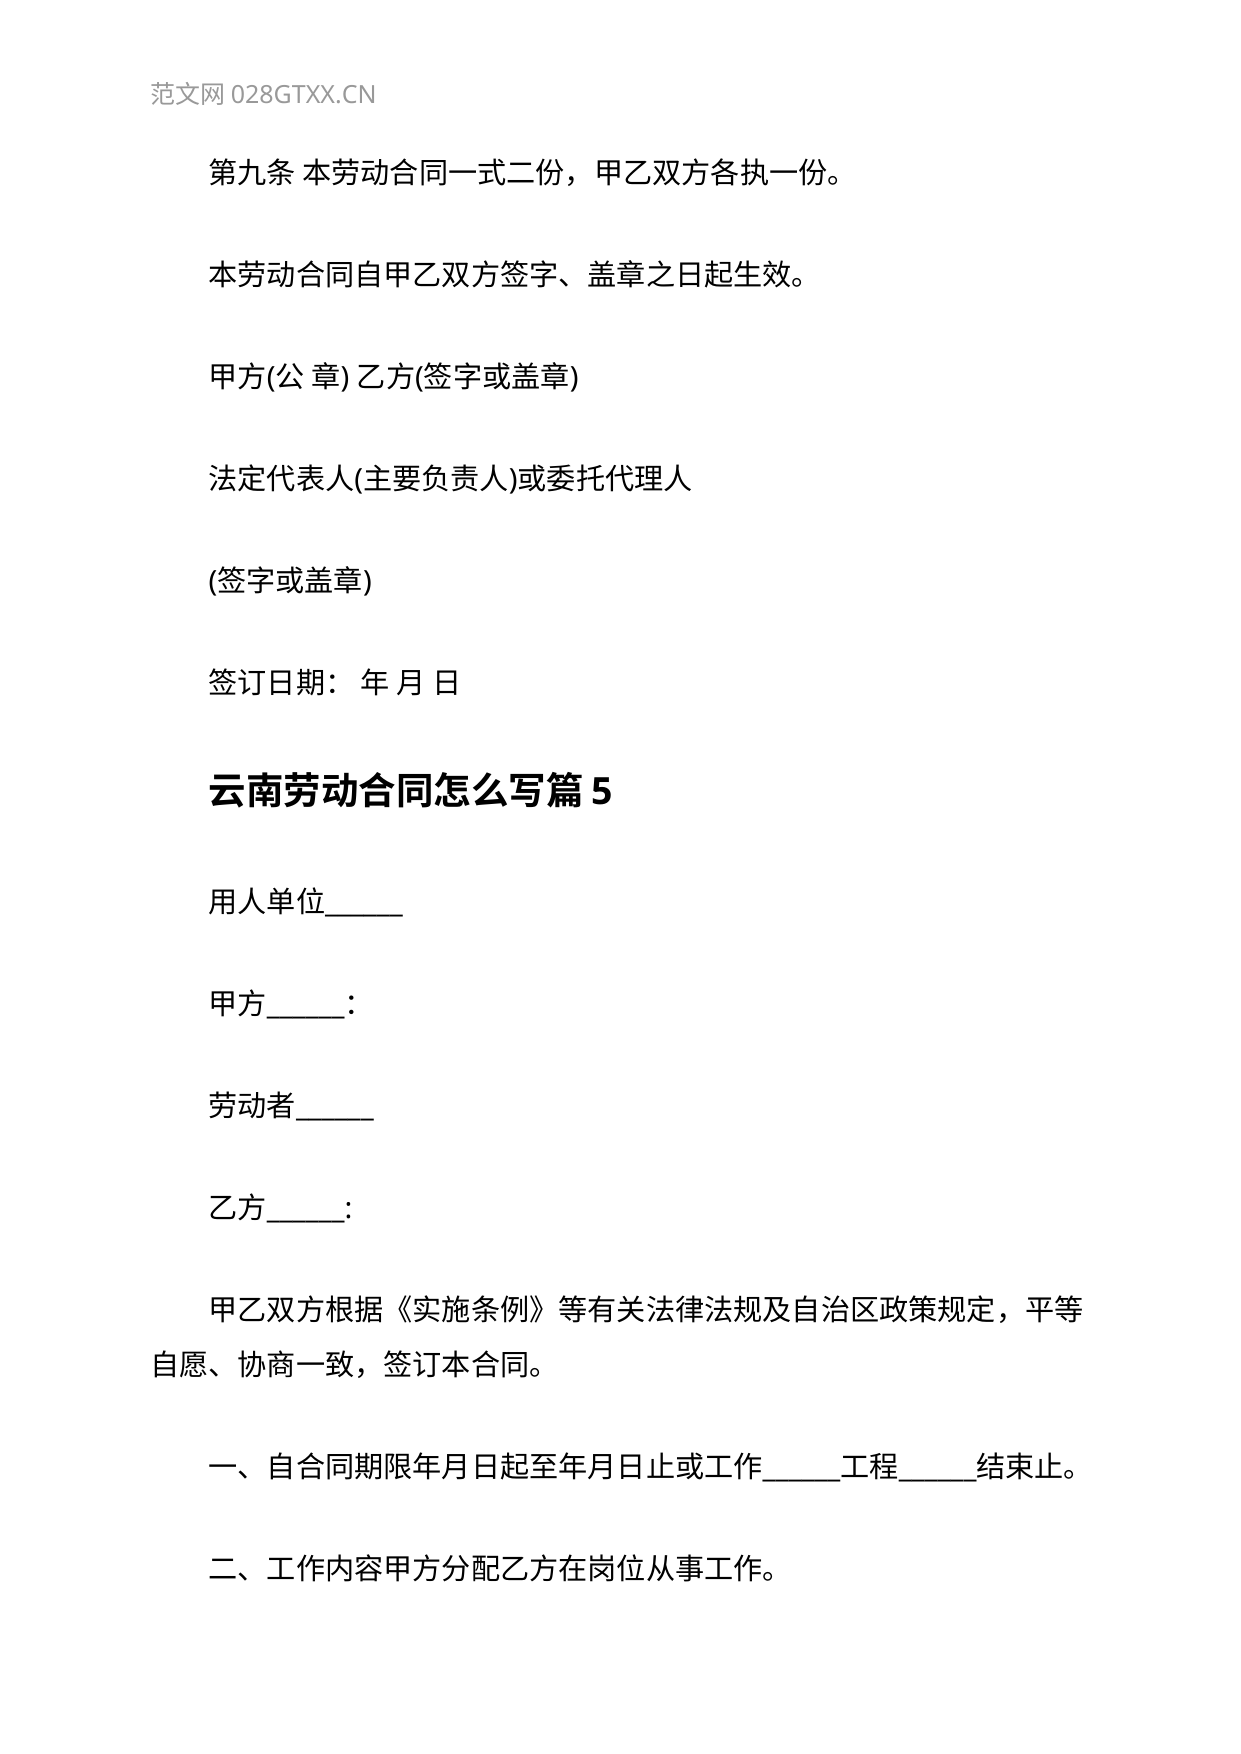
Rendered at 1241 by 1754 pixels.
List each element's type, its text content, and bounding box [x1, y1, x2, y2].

text 甲方______： [150, 981, 1090, 1023]
text 二、工作内容甲方分配乙方在岗位从事工作。 [150, 1545, 1090, 1588]
text 甲方(公 章) 乙方(签字或盖章) [150, 353, 1090, 396]
text 一、自合同期限年月日起至年月日止或工作______工程______结束止。 [150, 1443, 1090, 1486]
text 第九条 本劳动合同一式二份，甲乙双方各执一份。 [150, 150, 1090, 192]
text 乙方______: [150, 1185, 1090, 1227]
text 劳动者______ [150, 1083, 1090, 1125]
text 用人单位______ [150, 879, 1090, 921]
text 云南劳动合同怎么写篇5 [150, 761, 1090, 816]
text (签字或盖章) [150, 557, 1090, 600]
text 甲乙双方根据《实施条例》等有关法律法规及自治区政策规定，平等自愿、协商一致，签订本合同。 [150, 1287, 1090, 1384]
text 法定代表人(主要负责人)或委托代理人 [150, 456, 1090, 498]
text 签订日期： 年 月 日 [150, 659, 1090, 702]
text 本劳动合同自甲乙双方签字、盖章之日起生效。 [150, 252, 1090, 294]
